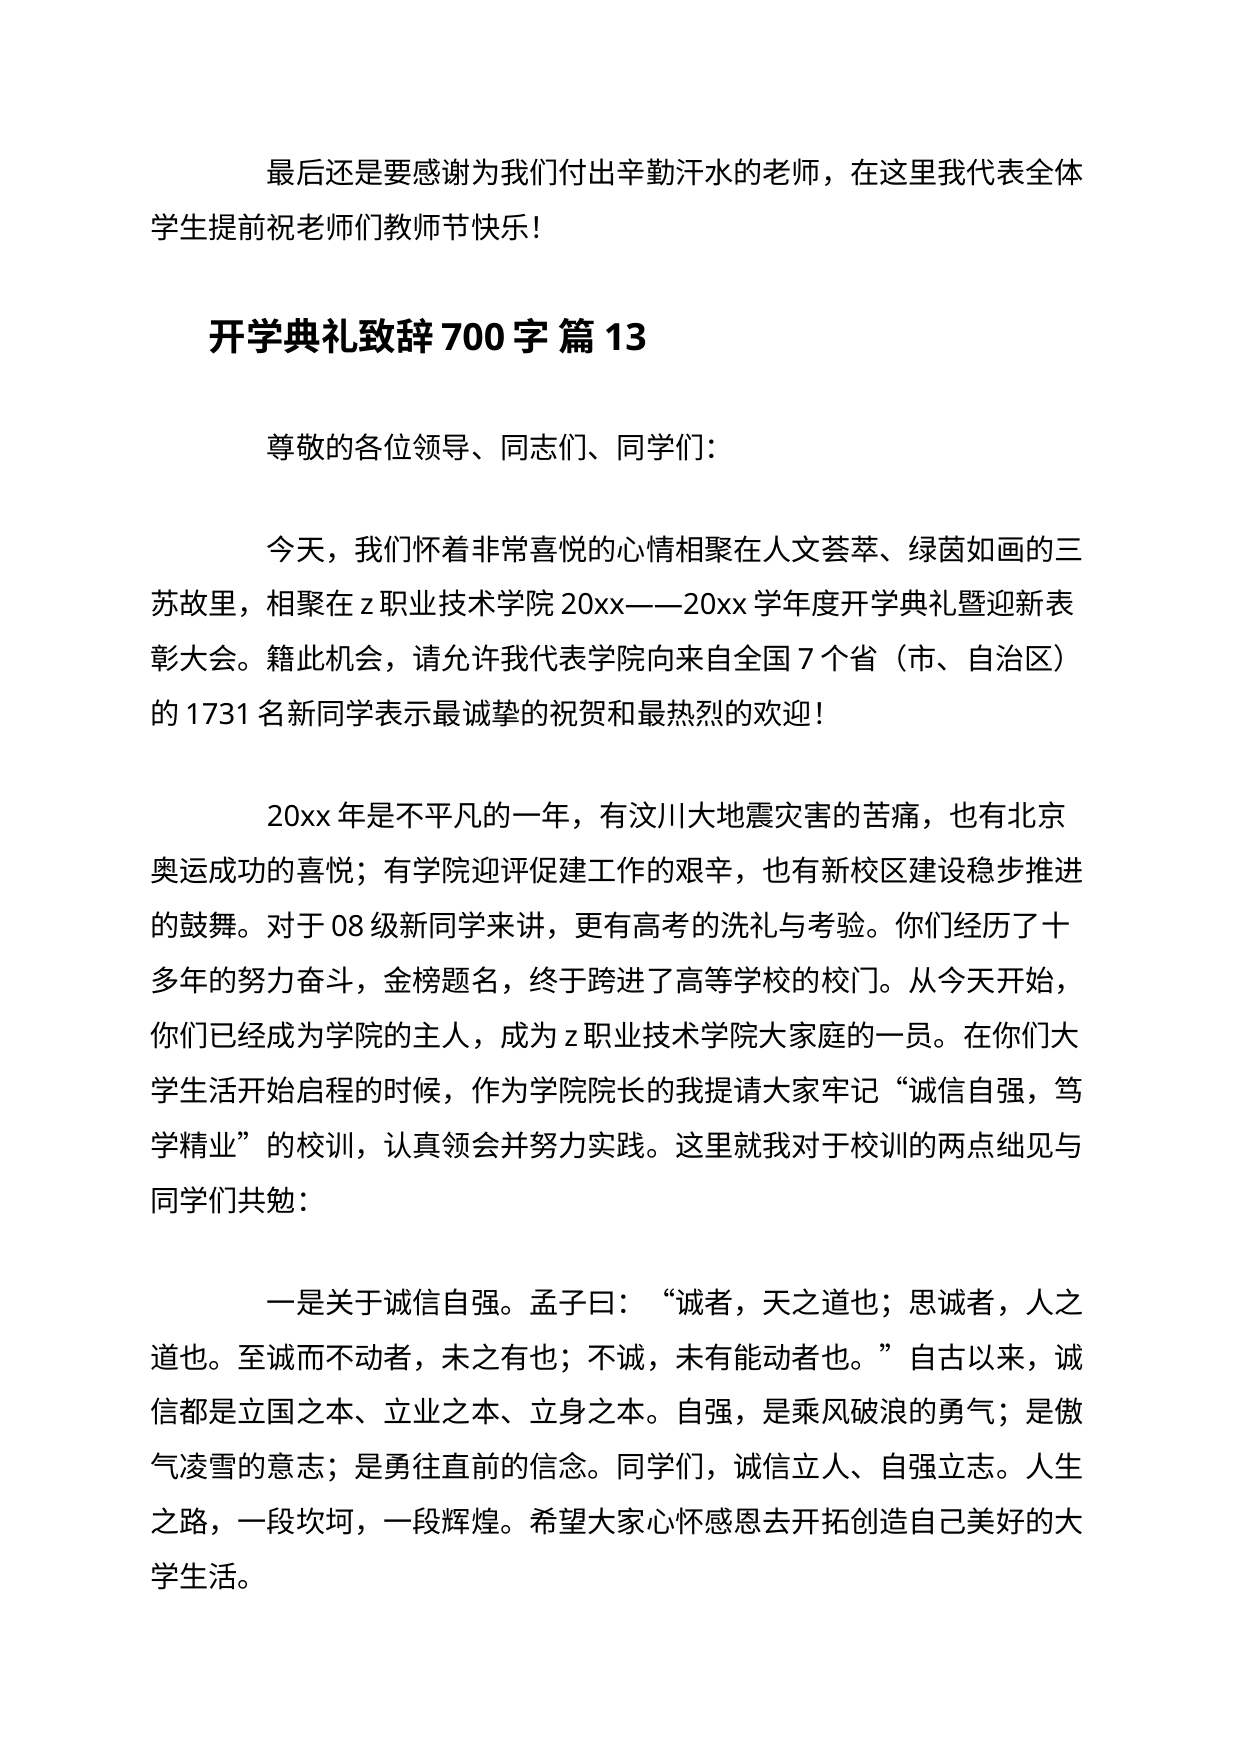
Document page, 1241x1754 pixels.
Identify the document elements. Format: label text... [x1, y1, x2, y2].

text 最后还是要感谢为我们付出辛勤汗水的老师，在这里我代表全体学生提前祝老师们教师节快乐！ [150, 150, 1090, 247]
text 今天，我们怀着非常喜悦的心情相聚在人文荟萃、绿茵如画的三苏故里，相聚在z职业技术学院20xx——20xx学年度开学典礼暨迎新表彰大会。籍此机会，请允许我代表学院向来自全国7个省（市、自治区）的1731名新同学表示最诚挚的祝贺和最热烈的欢迎！ [150, 526, 1090, 733]
text 20xx年是不平凡的一年，有汶川大地震灾害的苦痛，也有北京奥运成功的喜悦；有学院迎评促建工作的艰辛，也有新校区建设稳步推进的鼓舞。对于08级新同学来讲，更有高考的洗礼与考验。你们经历了十多年的努力奋斗，金榜题名，终于跨进了高等学校的校门。从今天开始，你们已经成为学院的主人，成为z职业技术学院大家庭的一员。在你们大学生活开始启程的时候，作为学院院长的我提请大家牢记“诚信自强，笃学精业”的校训，认真领会并努力实践。这里就我对于校训的两点绌见与同学们共勉： [150, 793, 1090, 1220]
text 尊敬的各位领导、同志们、同学们： [150, 424, 1090, 467]
text 一是关于诚信自强。孟子曰：“诚者，天之道也；思诚者，人之道也。至诚而不动者，未之有也；不诚，未有能动者也。”自古以来，诚信都是立国之本、立业之本、立身之本。自强，是乘风破浪的勇气；是傲气凌雪的意志；是勇往直前的信念。同学们，诚信立人、自强立志。人生之路，一段坎坷，一段辉煌。希望大家心怀感恩去开拓创造自己美好的大学生活。 [150, 1279, 1090, 1596]
text 开学典礼致辞700字 篇13 [150, 307, 1090, 361]
